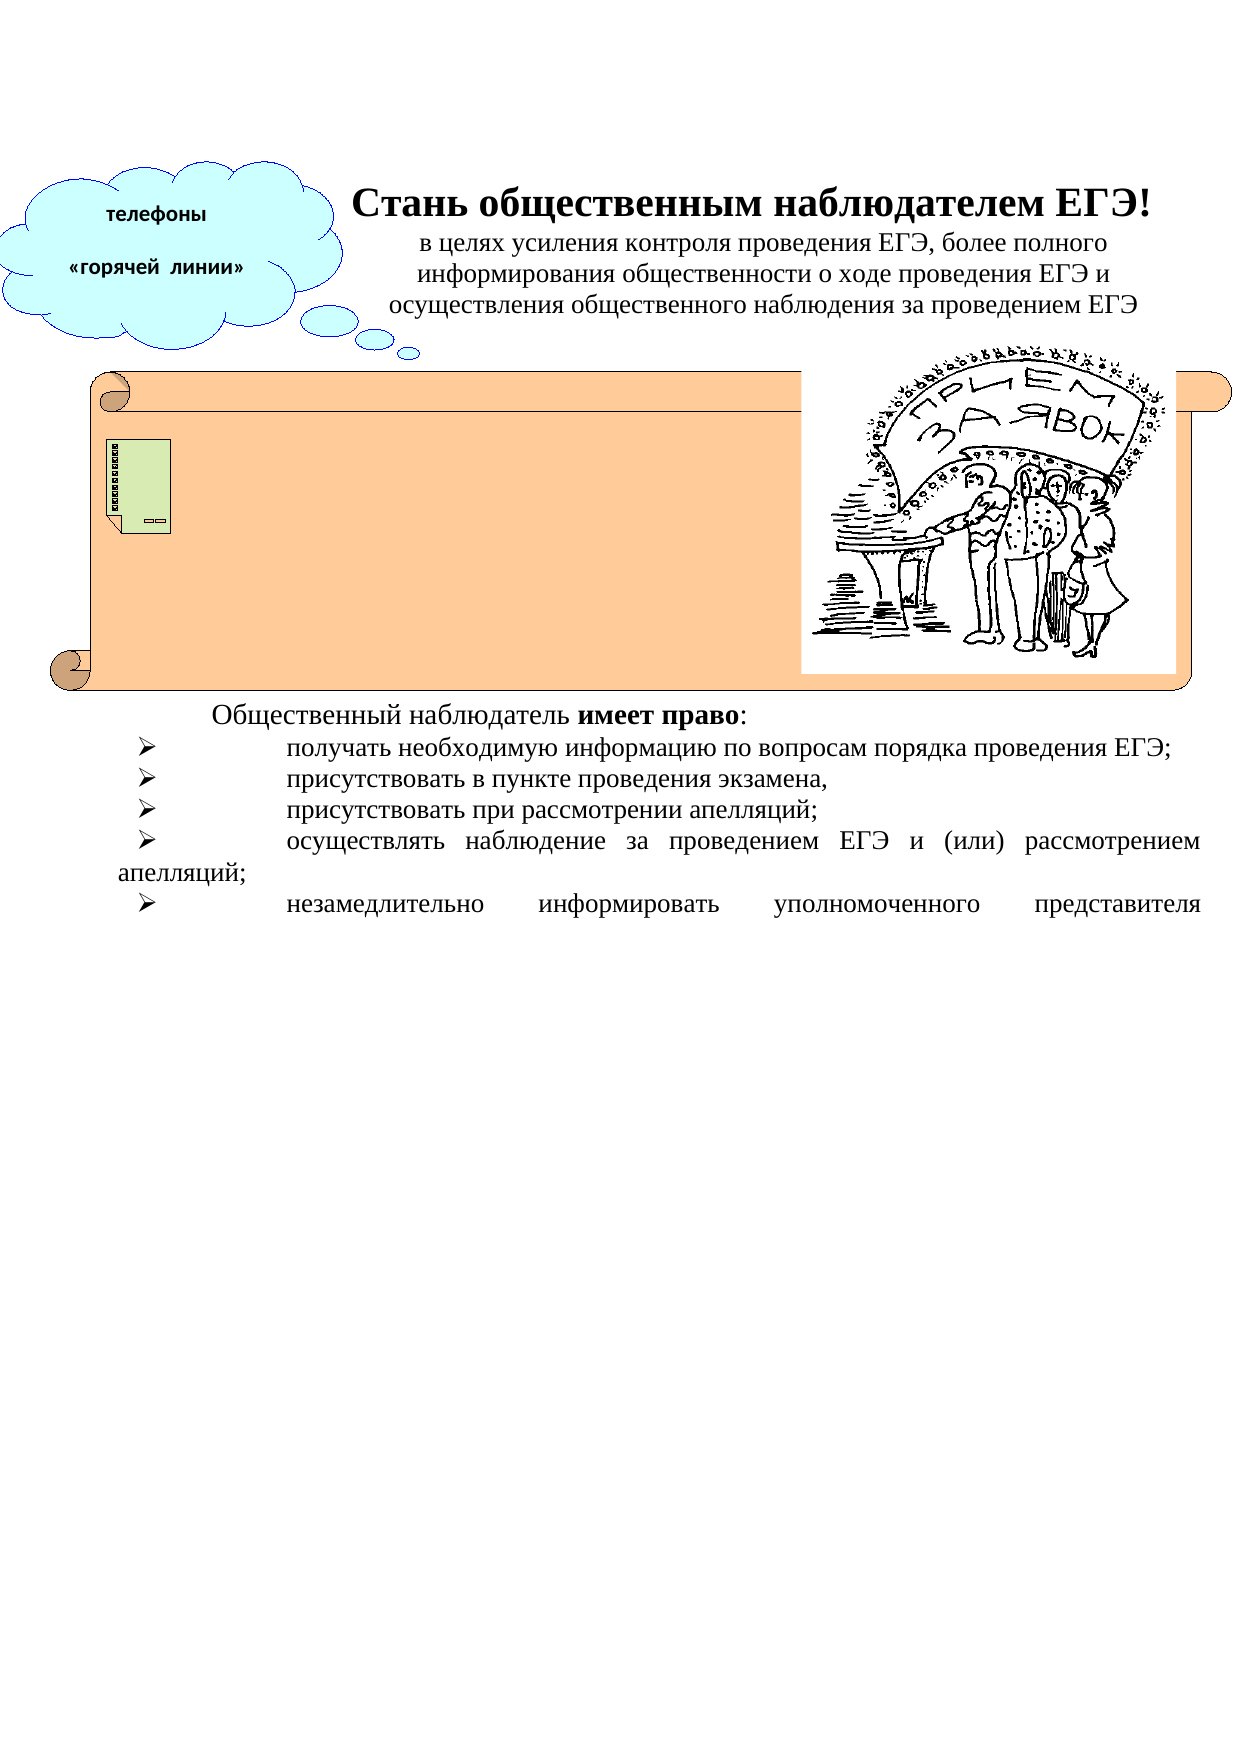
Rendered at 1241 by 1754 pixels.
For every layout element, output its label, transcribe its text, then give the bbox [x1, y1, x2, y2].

table_header [279, 277, 332, 319]
table_header [1179, 412, 1214, 690]
table_cell в целях усиления контроля проведения ЕГЭ, более полного информирования общественности о ходе проведения ЕГЭ и осуществления общественного наблюдения за проведением ЕГЭ [333, 226, 1195, 319]
picture [801, 338, 1177, 674]
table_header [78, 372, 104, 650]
table_header [84, 178, 112, 184]
table_header [300, 178, 332, 205]
table_header Стань общественным наблюдателем ЕГЭ! [333, 178, 1195, 226]
